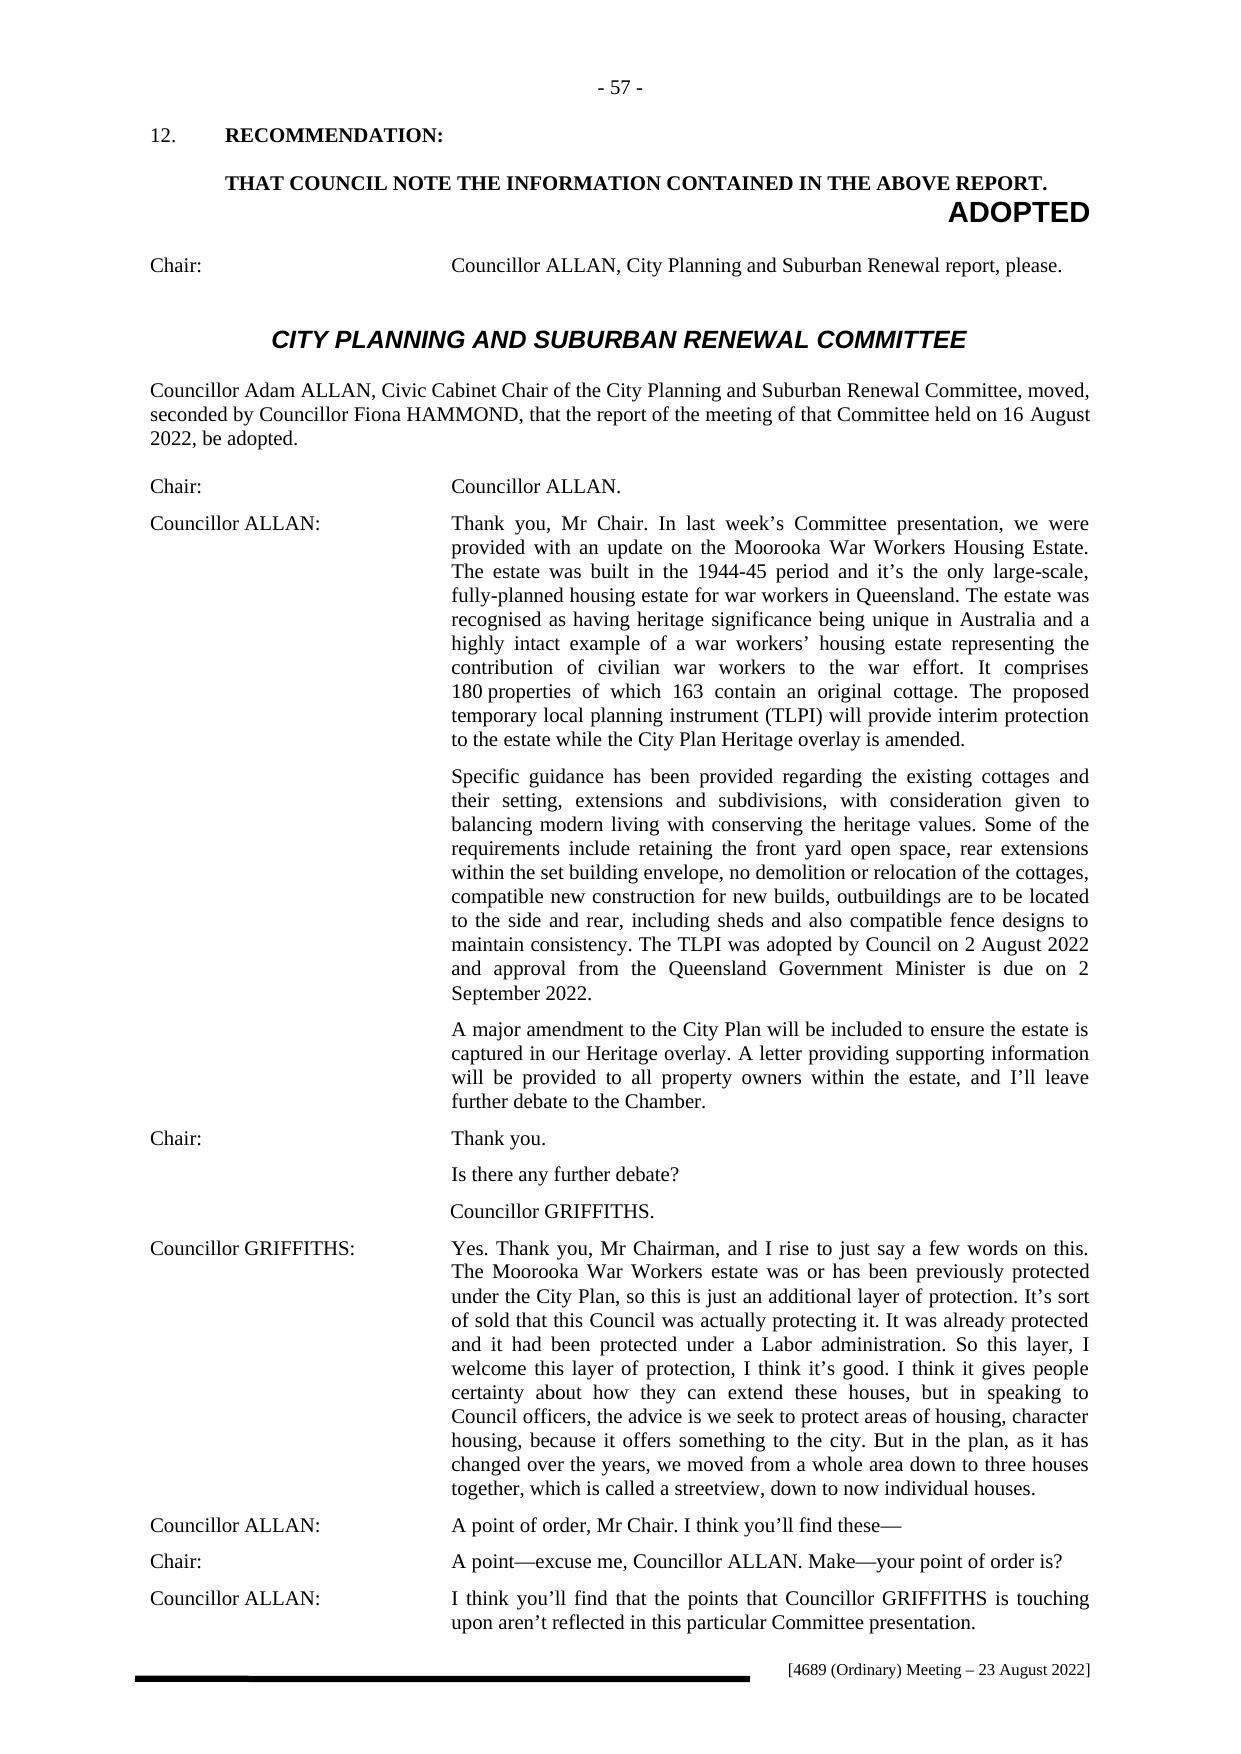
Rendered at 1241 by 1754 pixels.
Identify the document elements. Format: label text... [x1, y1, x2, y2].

text Councillor ALLAN: A point of order, Mr Chair. I think you’ll find these— [150, 1513, 1090, 1537]
text Chair: A point—excuse me, Councillor ALLAN. Make—your point of order is? [150, 1549, 1090, 1573]
text Chair: Councillor ALLAN, City Planning and Suburban Renewal report, please. [150, 253, 1090, 277]
text 12. RECOMMENDATION: [150, 123, 1090, 147]
text THAT COUNCIL NOTE THE INFORMATION CONTAINED IN THE ABOVE REPORT. [150, 171, 1090, 195]
text Chair: Councillor ALLAN. [150, 474, 1090, 498]
text Is there any further debate? [150, 1162, 1090, 1186]
text Councillor GRIFFITHS: Yes. Thank you, Mr Chairman, and I rise to just say a few words on this. The Moorooka War Workers estate was or has been previously protected under the City Plan, so this is just an additional layer of protection. It’s sort of sold that this Council was actually protecting it. It was already protected and it had been protected under a Labor administration. So this layer, I welcome this layer of protection, I think it’s good. I think it gives people certainty about how they can extend these houses, but in speaking to Council officers, the advice is we seek to protect areas of housing, character housing, because it offers something to the city. But in the plan, as it has changed over the years, we moved from a whole area down to three houses together, which is called a streetview, down to now individual houses. [150, 1235, 1090, 1500]
text Councillor GRIFFITHS. [450, 1199, 1090, 1223]
text Councillor Adam ALLAN, Civic Cabinet Chair of the City Planning and Suburban Renewal Committee, moved, seconded by Councillor Fiona HAMMOND, that the report of the meeting of that Committee held on 16 August 2022, be adopted. [150, 378, 1090, 450]
text ADOPTED [150, 195, 1090, 229]
text Specific guidance has been provided regarding the existing cottages and their setting, extensions and subdivisions, with consideration given to balancing modern living with conserving the heritage values. Some of the requirements include retaining the front yard open space, rear extensions within the set building envelope, no demolition or relocation of the cottages, compatible new construction for new builds, outbuildings are to be located to the side and rear, including sheds and also compatible fence designs to maintain consistency. The TLPI was adopted by Council on 2 August 2022 and approval from the Queensland Government Minister is due on 2 September 2022. [451, 764, 1090, 1004]
text Councillor ALLAN: I think you’ll find that the points that Councillor GRIFFITHS is touching upon aren’t reflected in this particular Committee presentation. [150, 1586, 1090, 1634]
text Councillor ALLAN: Thank you, Mr Chair. In last week’s Committee presentation, we were provided with an update on the Moorooka War Workers Housing Estate. The estate was built in the 1944-45 period and it’s the only large-scale, fully-planned housing estate for war workers in Queensland. The estate was recognised as having heritage significance being unique in Australia and a highly intact example of a war workers’ housing estate representing the contribution of civilian war workers to the war effort. It comprises 180 properties of which 163 contain an original cottage. The proposed temporary local planning instrument (TLPI) will provide interim protection to the estate while the City Plan Heritage overlay is amended. [150, 511, 1090, 751]
text Chair: Thank you. [150, 1126, 1090, 1150]
text A major amendment to the City Plan will be included to ensure the estate is captured in our Heritage overlay. A letter providing supporting information will be provided to all property owners within the estate, and I’ll leave further debate to the Chamber. [451, 1017, 1090, 1113]
subtitle CITY PLANNING AND SUBURBAN RENEWAL COMMITTEE [150, 325, 1090, 354]
